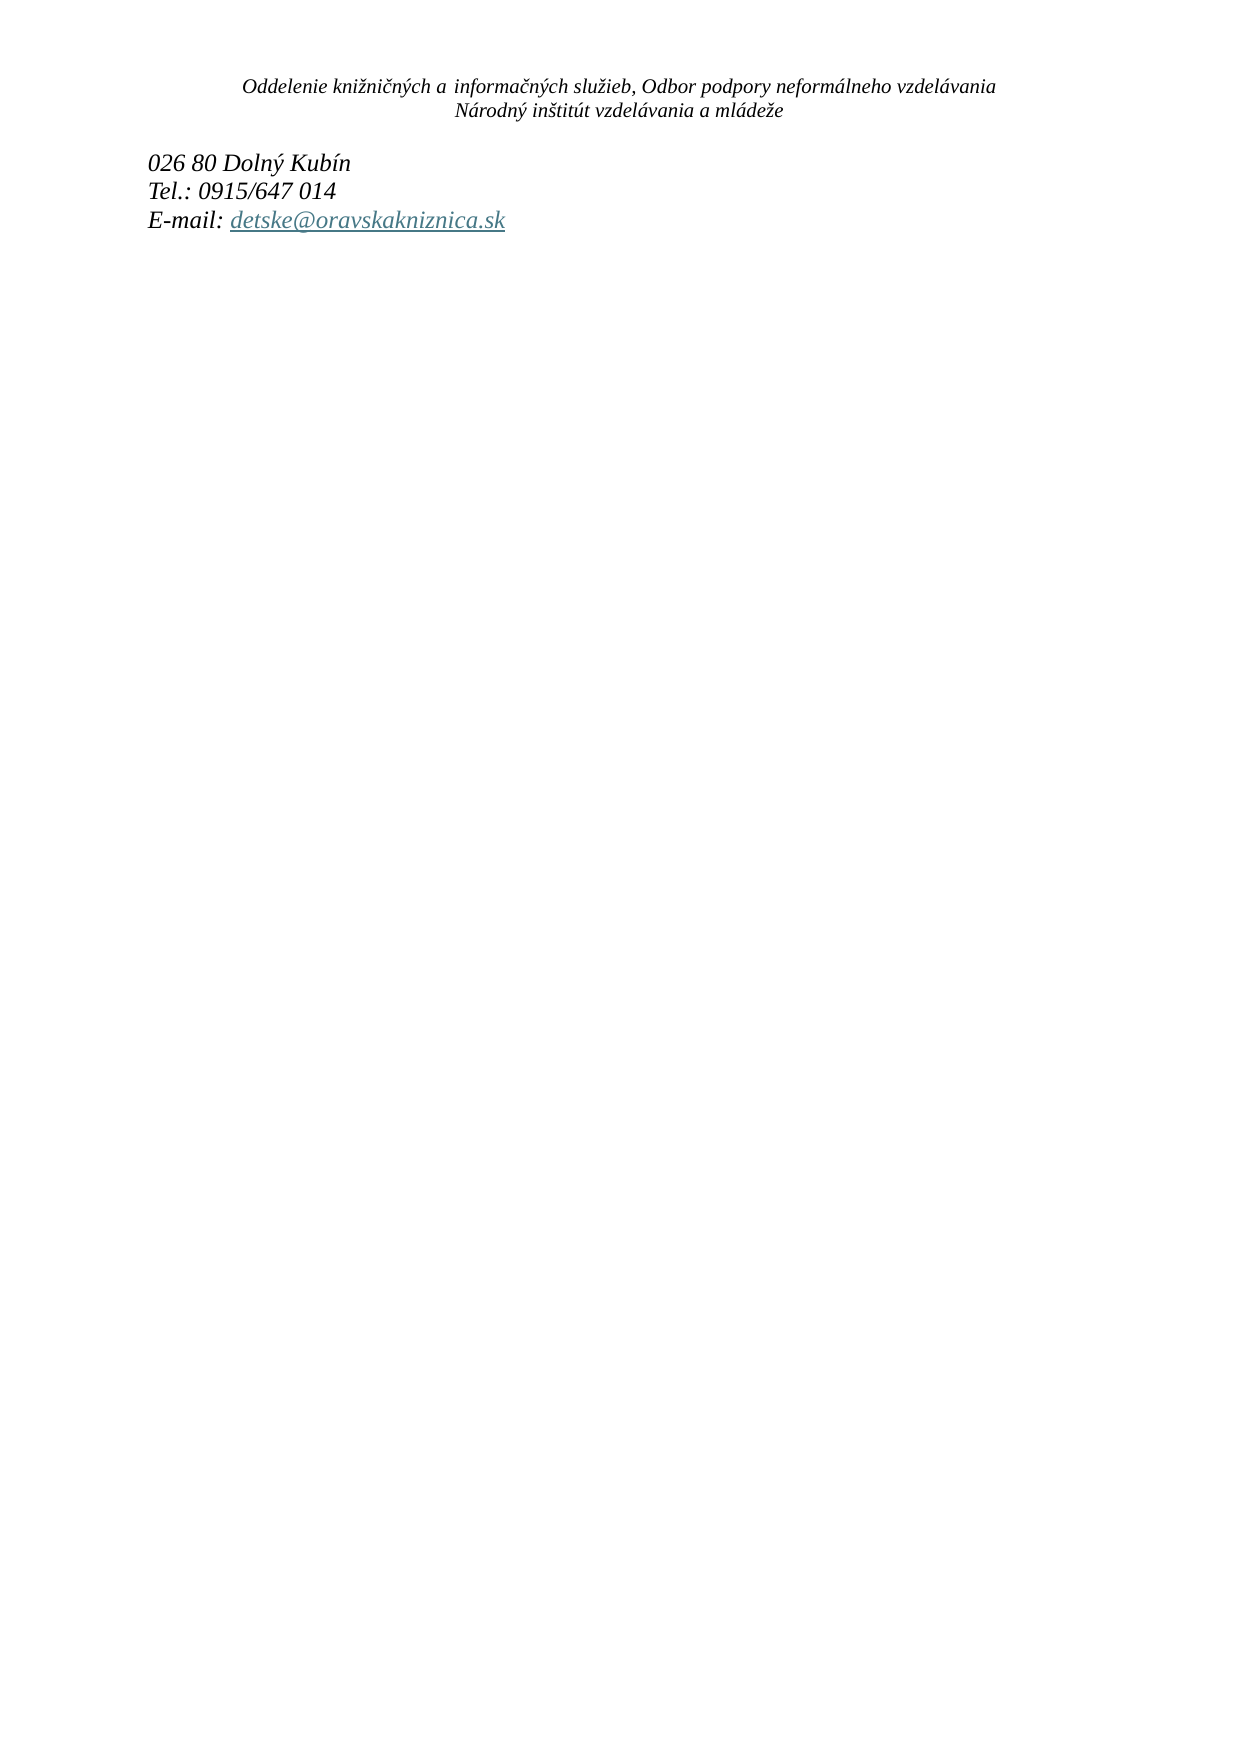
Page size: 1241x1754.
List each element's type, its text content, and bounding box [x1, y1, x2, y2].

text E-mail: detske@oravskakniznica.sk [148, 205, 1093, 234]
text Tel.: 0915/647 014 [148, 176, 1093, 205]
text 026 80 Dolný Kubín [148, 148, 1093, 176]
